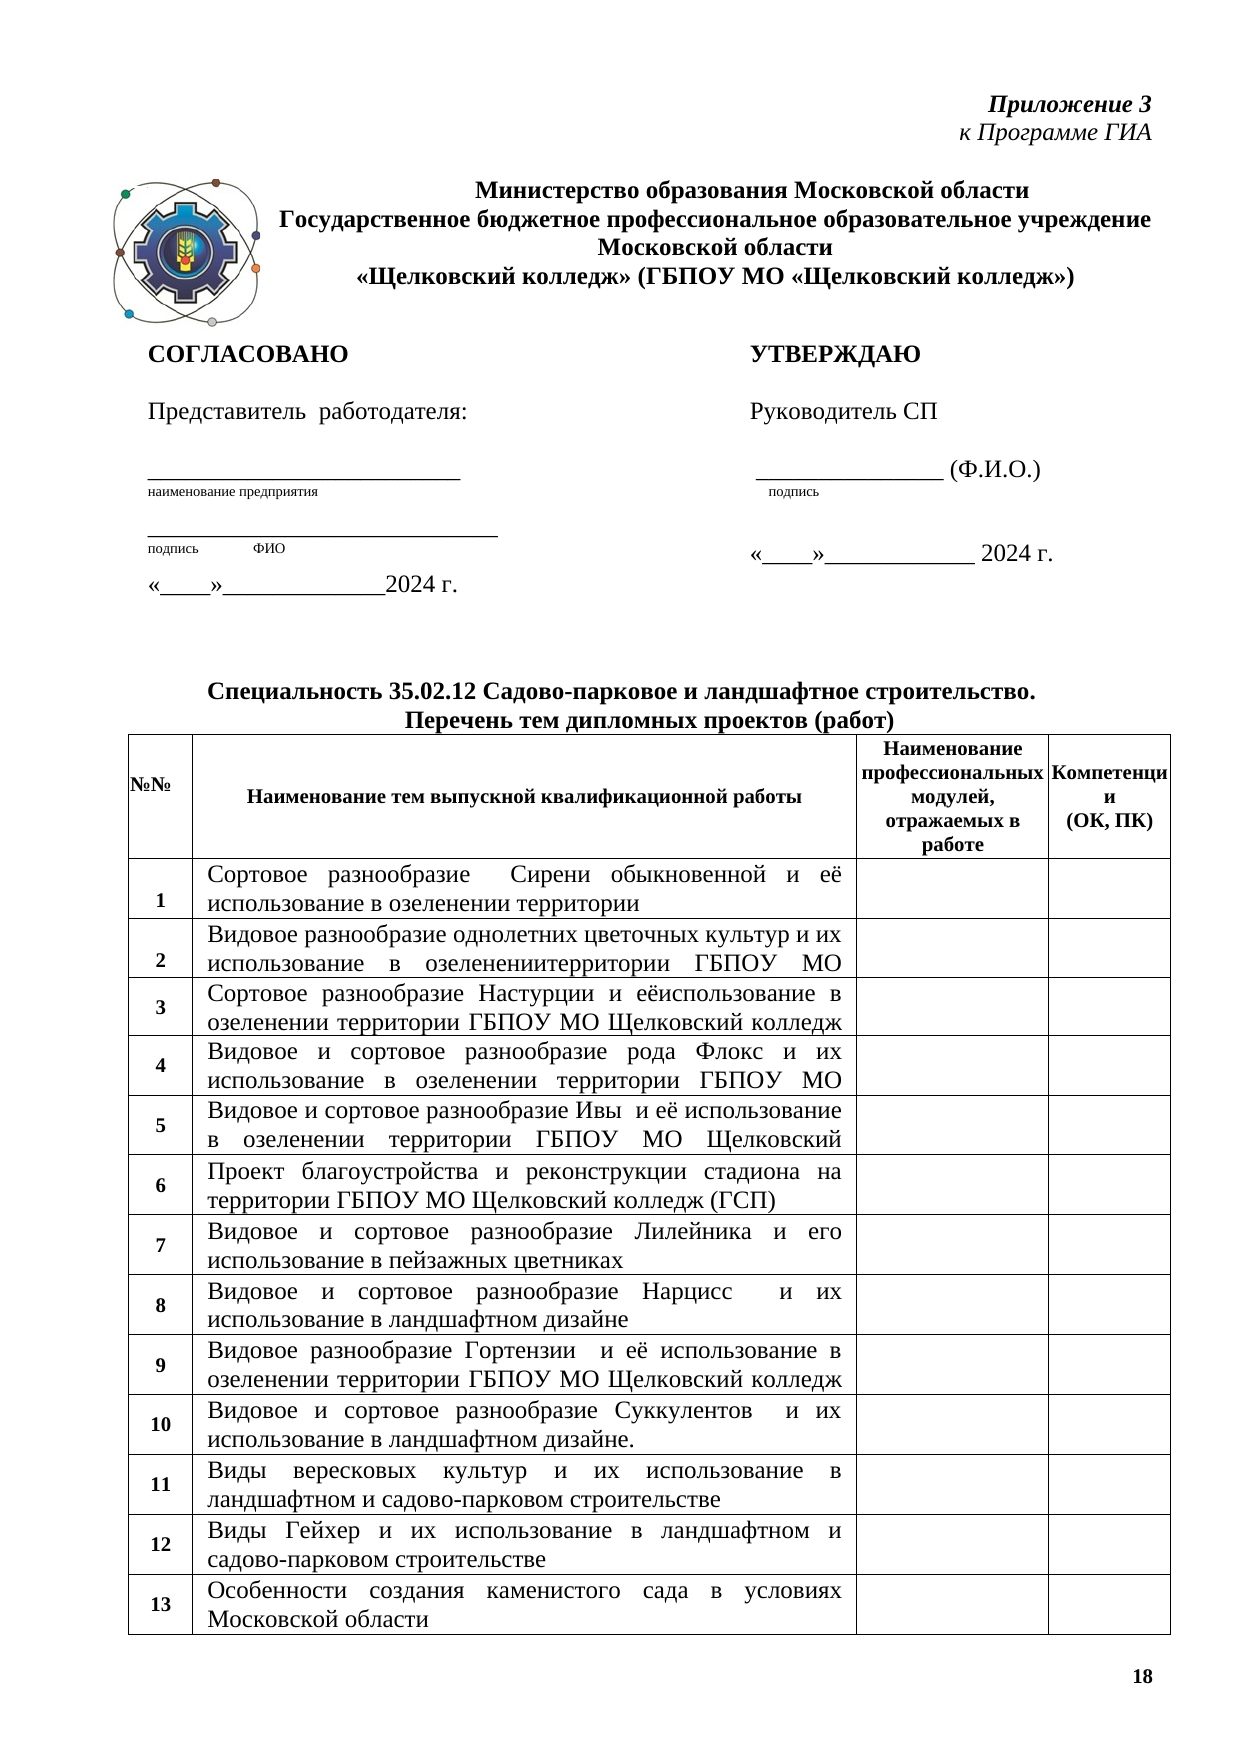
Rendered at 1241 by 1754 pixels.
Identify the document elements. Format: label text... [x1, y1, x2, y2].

table_cell [1049, 1395, 1170, 1454]
table_cell 8 [129, 1275, 192, 1334]
table_cell Сортовое разнообразие Настурции и eёиспользование в озеленении территории ГБПОУ МО Щелковский колледж (ГСП) [193, 978, 856, 1035]
table_cell [857, 1155, 1048, 1214]
table_header №№ [129, 735, 192, 857]
table_cell [1049, 1215, 1170, 1274]
table_cell Видовое и сортовое разнообразие рода Флокс и их использование в озеленении территории ГБПОУ МО Щелковский колледж (ГСП) [193, 1036, 856, 1094]
table_cell [857, 1096, 1048, 1154]
table_header УТВЕРЖДАЮ Руководитель СП _______________ (Ф.И.О.) подпись «____»____________ 2024 г. [738, 339, 1133, 626]
picture [113, 179, 261, 330]
table_cell [1049, 1096, 1170, 1154]
text Государственное бюджетное профессиональное образовательное учреждение Московской области [261, 204, 1152, 261]
table_cell [1049, 1335, 1170, 1394]
table_cell [857, 1515, 1048, 1574]
table_cell [1049, 1455, 1170, 1514]
table_cell 9 [129, 1335, 192, 1394]
text Специальность 35.02.12 Садово-парковое и ландшафтное строительство. [148, 676, 1152, 705]
table_cell [857, 1335, 1048, 1394]
table_cell 12 [129, 1515, 192, 1574]
table_cell 6 [129, 1155, 192, 1214]
text «Щелковский колледж» (ГБПОУ МО «Щелковский колледж») [261, 261, 1152, 290]
table_cell [1049, 1036, 1170, 1094]
table_cell [1049, 1275, 1170, 1334]
table_cell [857, 1215, 1048, 1274]
table_cell Видовое и сортовое разнообразие Нарцисс и их использование в ландшафтном дизайне [193, 1275, 856, 1334]
table_cell 4 [129, 1036, 192, 1094]
table_cell 3 [129, 978, 192, 1035]
table_cell Виды вересковых культур и их использование в ландшафтном и садово-парковом строительстве [193, 1455, 856, 1514]
table_cell Видовое разнообразие однолетних цветочных культур и их использование в озеленениитерритории ГБПОУ МО Щелковский колледж (ГСП) [193, 919, 856, 977]
table_cell [857, 919, 1048, 977]
text Министерство образования Московской области [148, 175, 1152, 204]
table_cell Видовое и сортовое разнообразие Лилейника и его использование в пейзажных цветниках [193, 1215, 856, 1274]
table_header Компетенции (ОК, ПК) [1049, 735, 1170, 857]
table_cell [857, 1275, 1048, 1334]
table_cell [1049, 978, 1170, 1035]
table_cell Особенности создания каменистого сада в условиях Московской области [193, 1575, 856, 1633]
table_cell [1049, 1155, 1170, 1214]
table_cell [857, 978, 1048, 1035]
table_cell [857, 1575, 1048, 1633]
table_cell [1049, 859, 1170, 918]
table_cell [1049, 1575, 1170, 1633]
table_cell [1049, 1515, 1170, 1574]
table_header Наименование тем выпускной квалификационной работы [193, 735, 856, 857]
text Приложение 3 [148, 89, 1152, 117]
table_header Наименование профессиональных модулей, отражаемых в работе [857, 735, 1048, 857]
table_cell Сортовое разнообразие Сирени обыкновенной и её использование в озеленении территории [193, 859, 856, 918]
table_cell Видовое разнообразие Гортензии и её использование в озеленении территории ГБПОУ МО Щелковский колледж (ГСП) [193, 1335, 856, 1394]
table_cell [857, 1455, 1048, 1514]
table_cell 13 [129, 1575, 192, 1633]
table_cell 2 [129, 919, 192, 977]
table_cell Проект благоустройства и реконструкции стадиона на территории ГБПОУ МО Щелковский колледж (ГСП) [193, 1155, 856, 1214]
table_cell [857, 859, 1048, 918]
table_cell Виды Гейхер и их использование в ландшафтном и садово-парковом строительстве [193, 1515, 856, 1574]
text Перечень тем дипломных проектов (работ) [148, 705, 1152, 733]
table_cell 5 [129, 1096, 192, 1154]
table_cell [857, 1395, 1048, 1454]
table_cell 11 [129, 1455, 192, 1514]
table_cell 1 1 [129, 859, 192, 918]
table_cell 10 [129, 1395, 192, 1454]
table_cell 7 [129, 1215, 192, 1274]
text к Программе ГИА [148, 117, 1152, 146]
table_header СОГЛАСОВАНО Представитель работодателя: _________________________ наименование предприятия ____________________________ подпись ФИО «____»_____________2024 г. [136, 339, 738, 626]
table_cell Видовое и сортовое разнообразие Суккулентов и их использование в ландшафтном дизайне. [193, 1395, 856, 1454]
table_cell [1049, 919, 1170, 977]
table_cell [857, 1036, 1048, 1094]
table_cell Видовое и сортовое разнообразие Ивы и её использование в озеленении территории ГБПОУ МО Щелковский колледж (ГСП) [193, 1096, 856, 1154]
